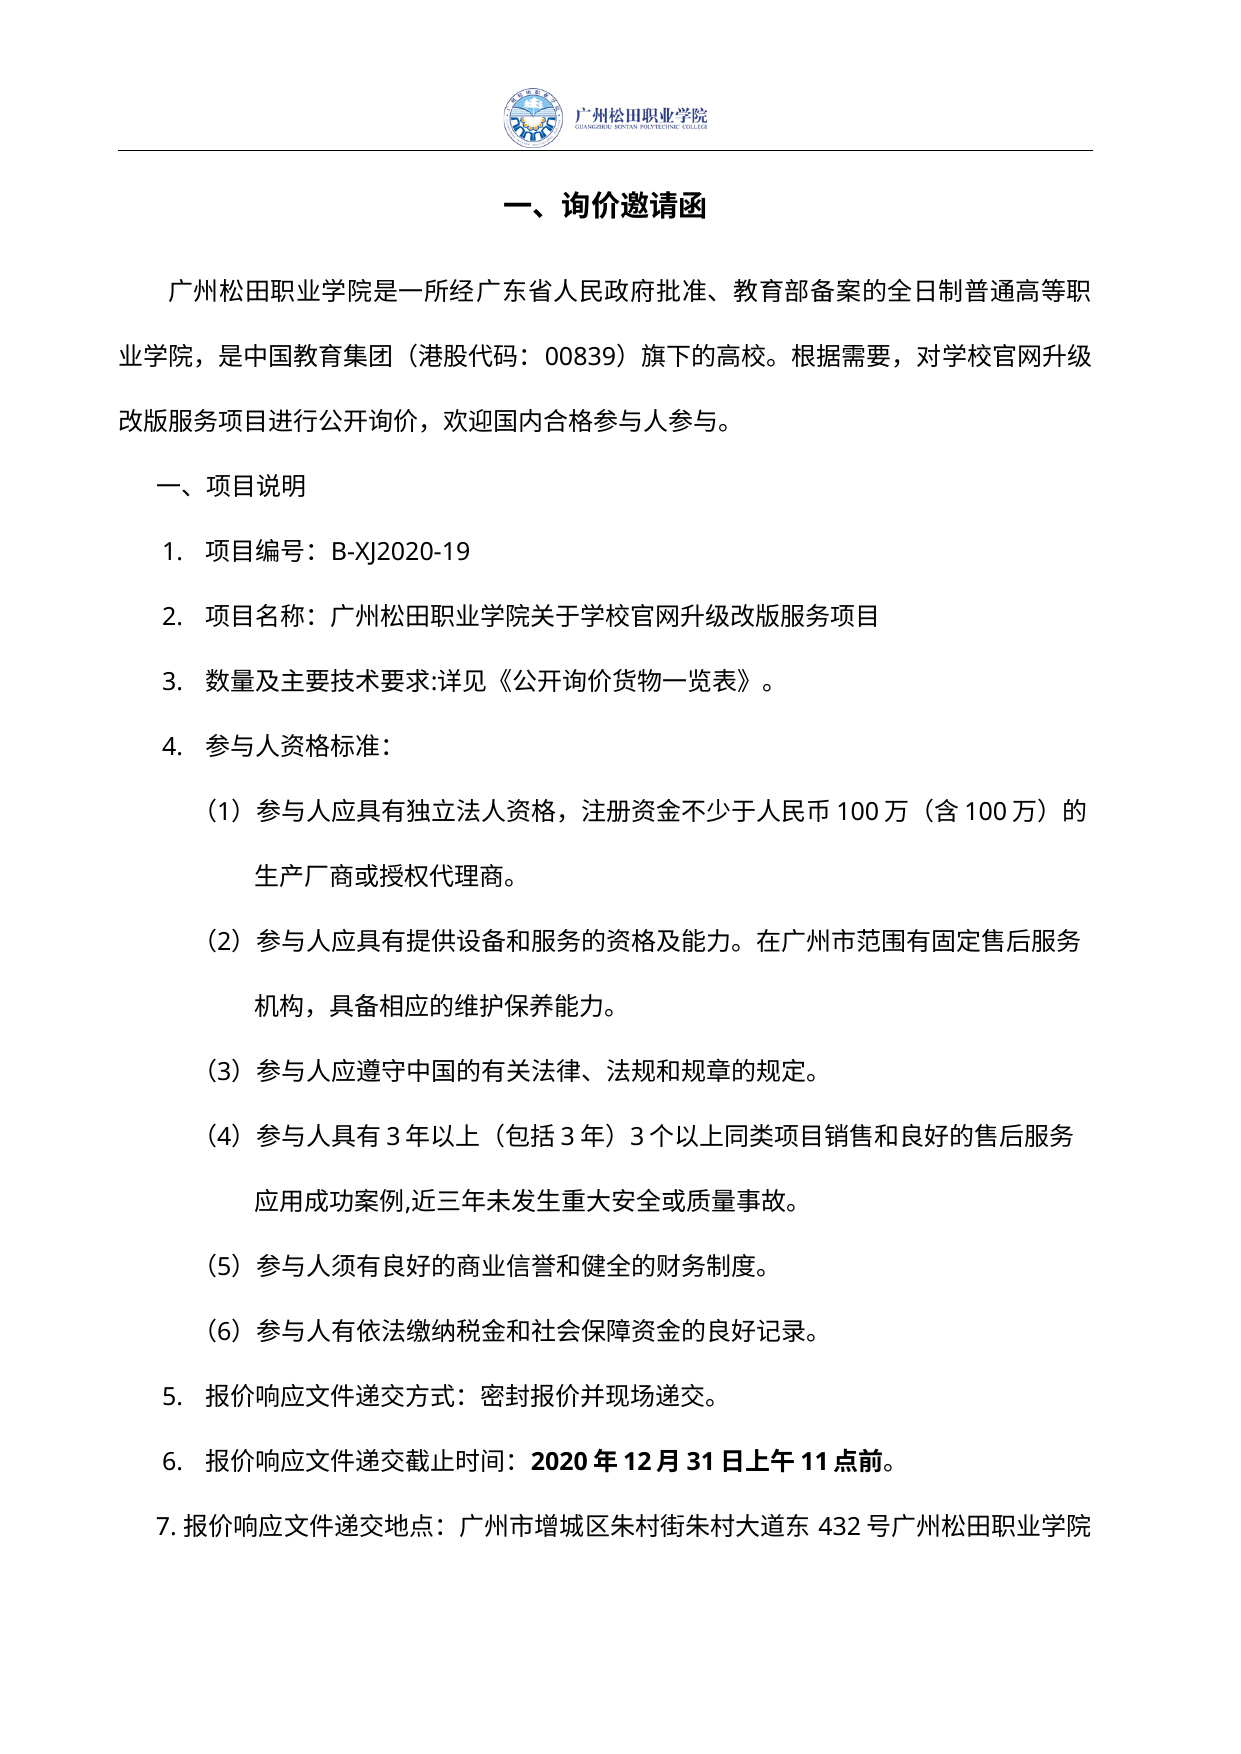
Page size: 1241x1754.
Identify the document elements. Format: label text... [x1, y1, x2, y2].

picture [503, 88, 708, 148]
list 项目名称：广州松田职业学院关于学校官网升级改版服务项目 [162, 582, 1093, 647]
text （5）参与人须有良好的商业信誉和健全的财务制度。 [192, 1232, 1093, 1297]
text 广州松田职业学院是一所经广东省人民政府批准、教育部备案的全日制普通高等职业学院，是中国教育集团（港股代码：00839）旗下的高校。根据需要，对学校官网升级改版服务项目进行公开询价，欢迎国内合格参与人参与。 [118, 257, 1093, 452]
list 报价响应文件递交方式：密封报价并现场递交。 [162, 1362, 1093, 1427]
text （2）参与人应具有提供设备和服务的资格及能力。在广州市范围有固定售后服务机构，具备相应的维护保养能力。 [192, 907, 1093, 1037]
list 数量及主要技术要求:详见《公开询价货物一览表》。 [162, 647, 1093, 712]
list 参与人资格标准： [162, 712, 1093, 777]
text （3）参与人应遵守中国的有关法律、法规和规章的规定。 [192, 1037, 1093, 1102]
text 7. 报价响应文件递交地点：广州市增城区朱村街朱村大道东432号广州松田职业学院资产与采购处办公室。 [118, 1492, 1093, 1557]
list 报价响应文件递交截止时间：2020年12月31日上午11点前。 [162, 1427, 1093, 1492]
text （4）参与人具有3年以上（包括3年）3个以上同类项目销售和良好的售后服务应用成功案例,近三年未发生重大安全或质量事故。 [192, 1102, 1093, 1232]
text 一、询价邀请函 [118, 171, 1093, 236]
text （6）参与人有依法缴纳税金和社会保障资金的良好记录。 [192, 1297, 1093, 1362]
list 项目编号：B-XJ2020-19 [162, 517, 1093, 582]
text （1）参与人应具有独立法人资格，注册资金不少于人民币100万（含100万）的生产厂商或授权代理商。 [192, 777, 1093, 907]
text 一、项目说明 [118, 452, 1093, 517]
